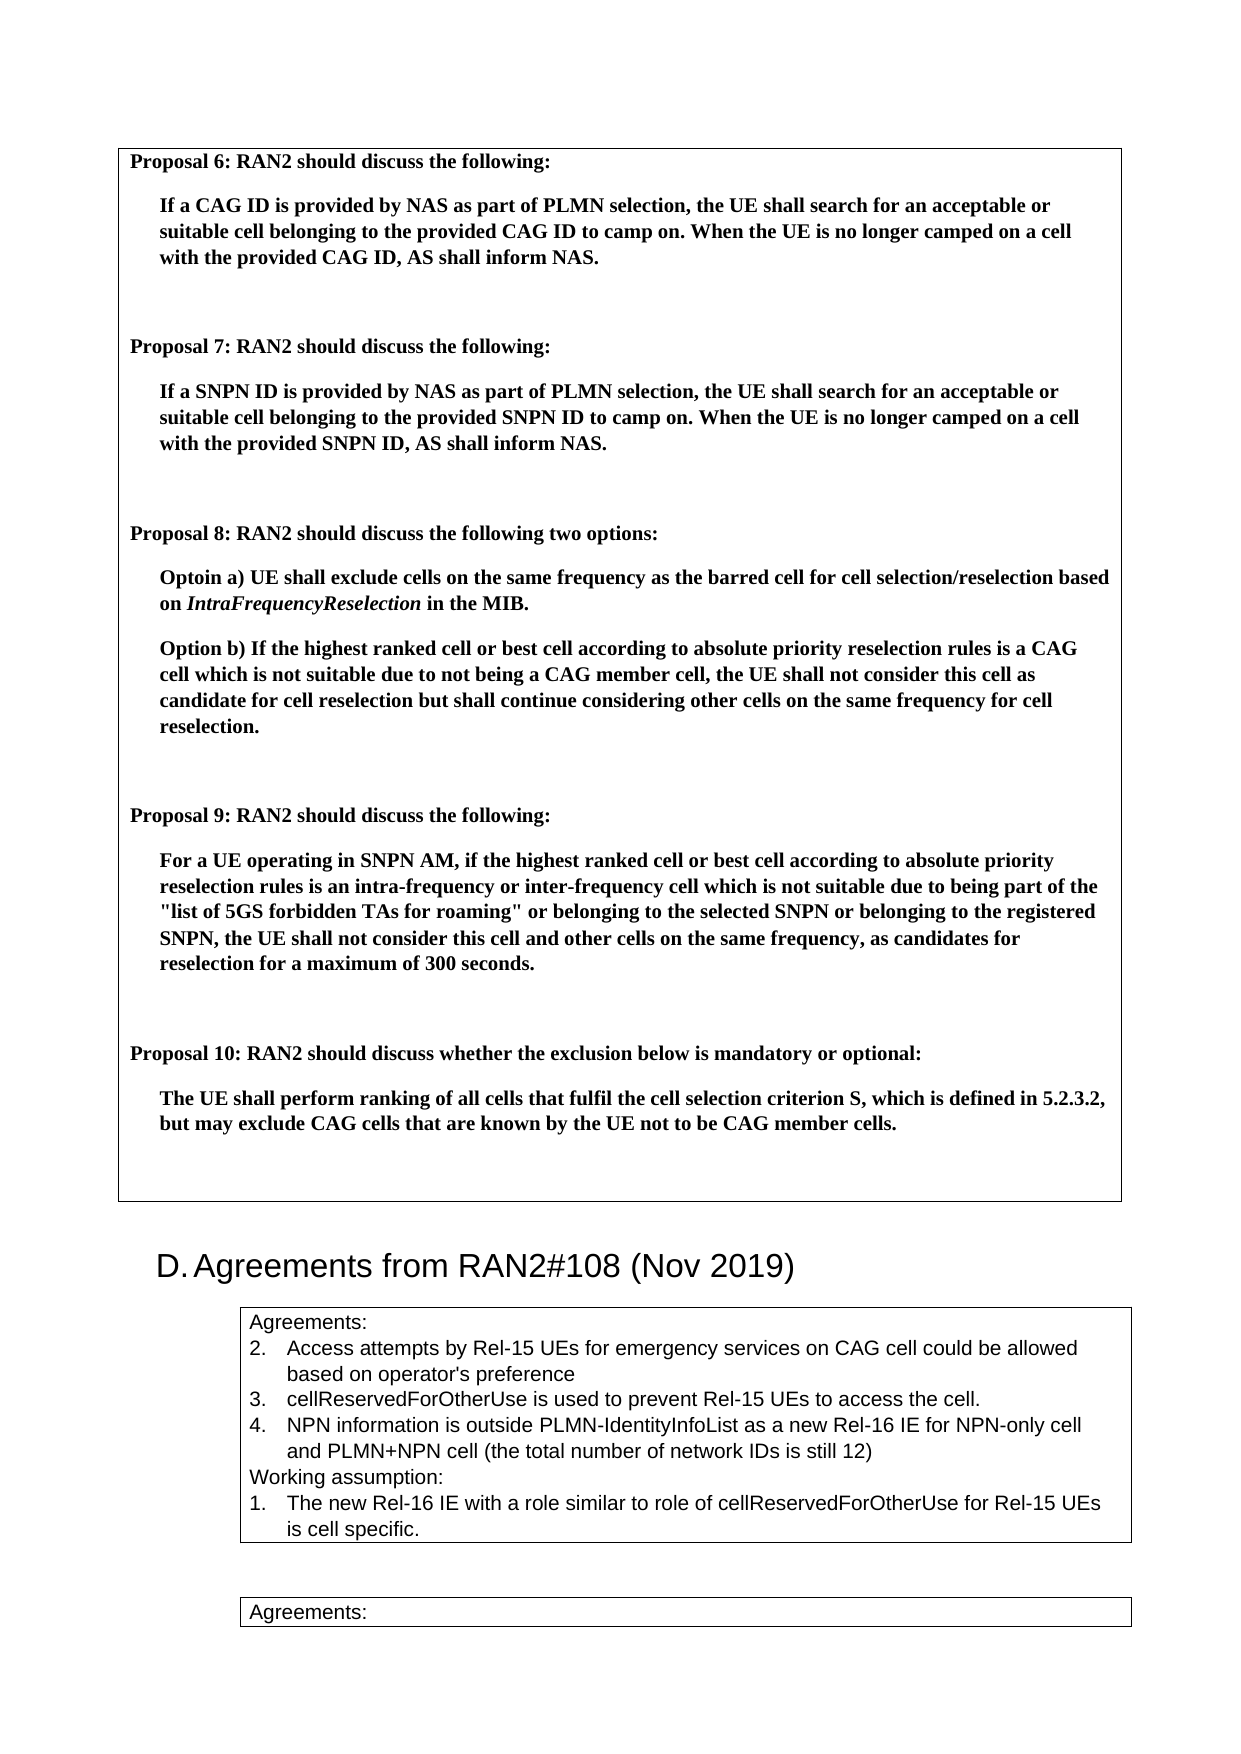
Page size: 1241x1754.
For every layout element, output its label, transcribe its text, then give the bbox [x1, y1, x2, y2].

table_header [119, 149, 1121, 1201]
list cellReservedForOtherUse is used to prevent Rel-15 UEs to access the cell. [241, 1384, 1131, 1410]
text Agreements: [241, 1598, 1131, 1626]
subtitle Agreements from RAN2#108 (Nov 2019) [156, 1246, 1122, 1285]
text Agreements: [241, 1308, 1131, 1332]
list The new Rel-16 IE with a role similar to role of cellReservedForOtherUse for Rel-15 UEs is cell specific. [241, 1487, 1131, 1542]
list Access attempts by Rel-15 UEs for emergency services on CAG cell could be allowed based on operator's preference [241, 1332, 1131, 1384]
list NPN information is outside PLMN-IdentityInfoList as a new Rel-16 IE for NPN-only cell and PLMN+NPN cell (the total number of network IDs is still 12) [241, 1410, 1131, 1462]
text Working assumption: [241, 1462, 1131, 1487]
